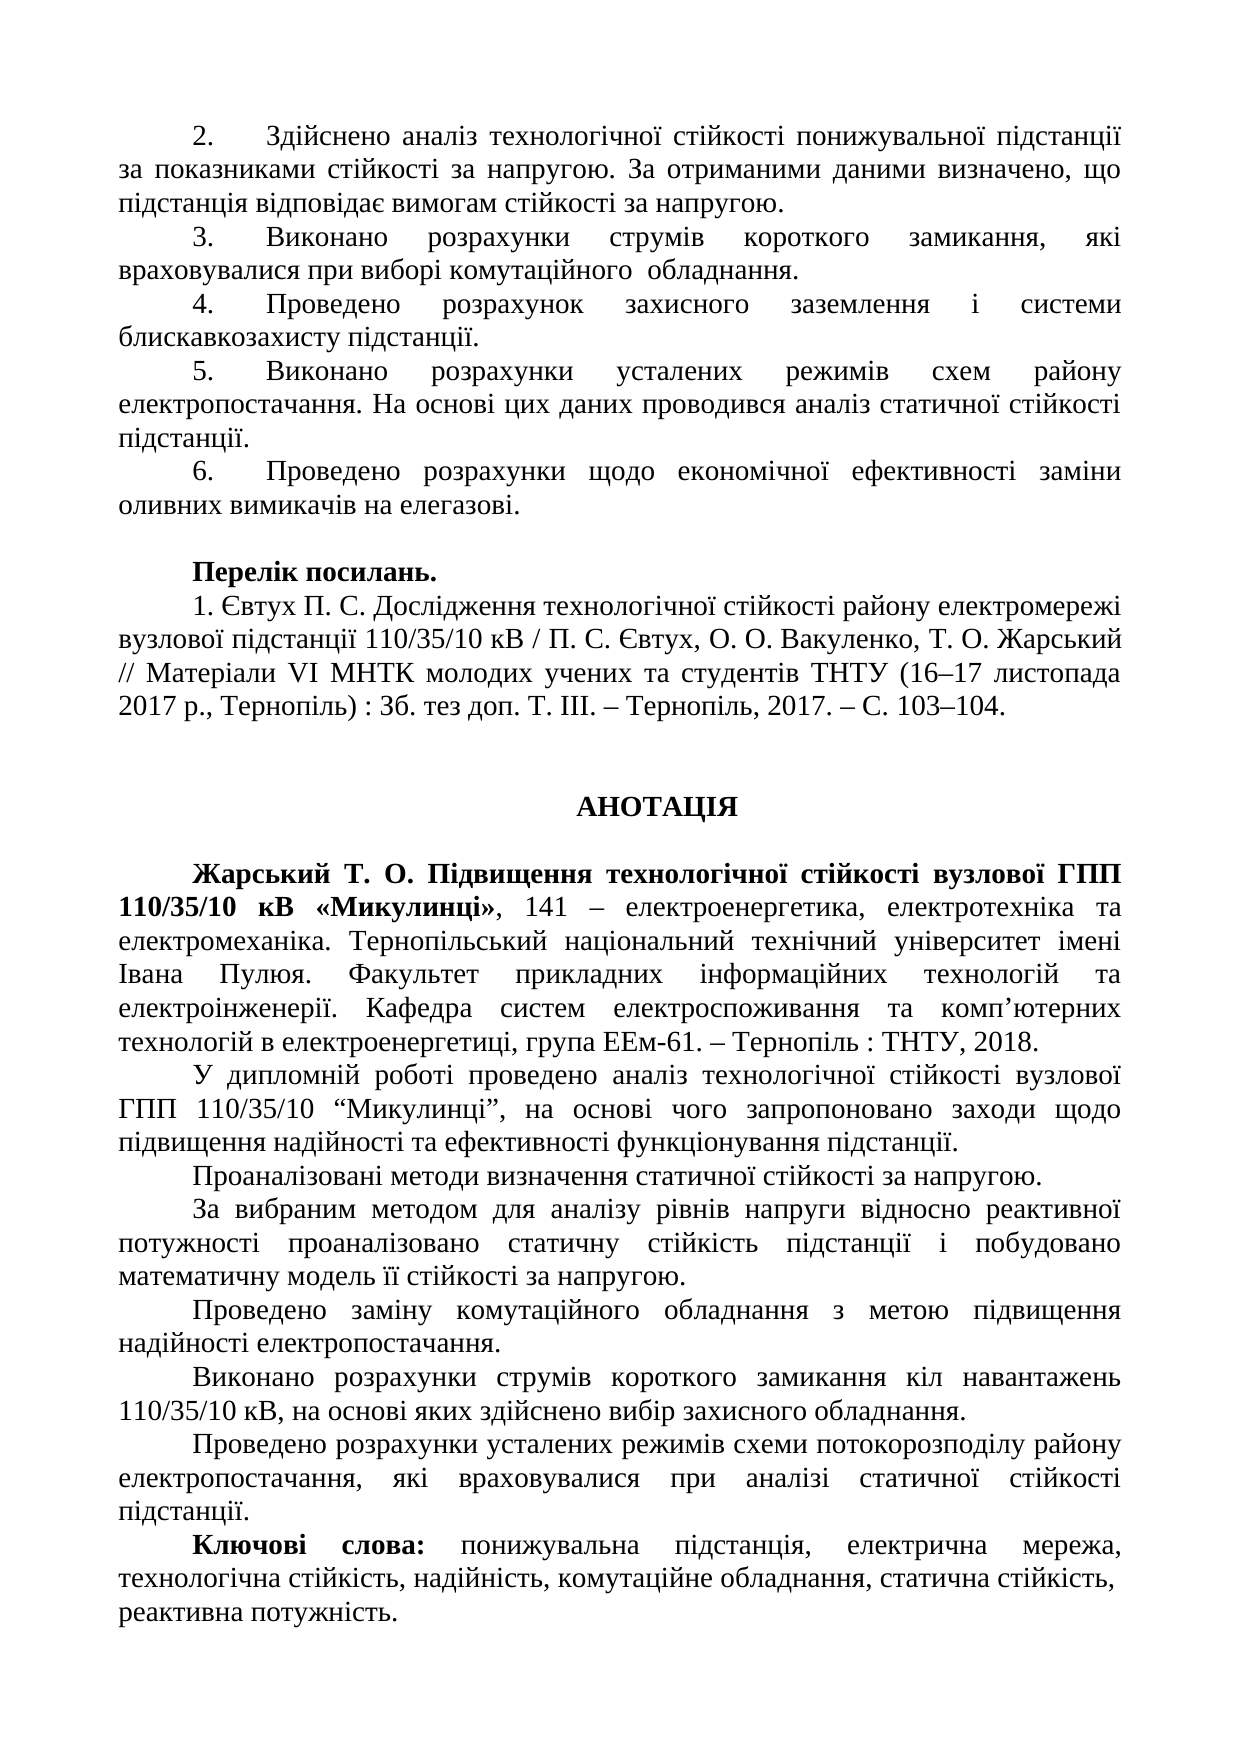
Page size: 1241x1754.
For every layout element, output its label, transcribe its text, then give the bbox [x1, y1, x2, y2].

title Виконано розрахунки струмів короткого замикання кіл навантажень 110/35/10 кВ, на основі яких здійснено вибір захисного обладнання. [118, 1359, 1122, 1426]
title Виконано розрахунки струмів короткого замикання, які враховувалися при виборі комутаційного обладнання. [118, 219, 1122, 286]
list Здійснено аналіз технологічної стійкості понижувальної підстанції за показниками стійкості за напругою. За отриманими даними визначено, що підстанція відповідає вимогам стійкості за напругою. [118, 118, 1122, 219]
text АНОТАЦІЯ [118, 789, 1122, 822]
text Ключові слова: понижувальна підстанція, електрична мережа, технологічна стійкість, надійність, комутаційне обладнання, статична стійкість, [118, 1527, 1122, 1594]
text реактивна потужність. [118, 1594, 1122, 1627]
title Проведено розрахунки усталених режимів схеми потокорозподілу району електропостачання, які враховувалися при аналізі статичної стійкості підстанції. [118, 1426, 1122, 1527]
list Проведено розрахунок захисного заземлення і системи блискавкозахисту підстанції. [118, 286, 1122, 353]
title Проведено заміну комутаційного обладнання з метою підвищення надійності електропостачання. [118, 1292, 1122, 1359]
title 5. Виконано розрахунки усталених режимів схем району електропостачання. На основі цих даних проводився аналіз статичної стійкості підстанції. [118, 353, 1122, 453]
title У дипломній роботі проведено аналіз технологічної стійкості вузлової ГПП 110/35/10 “Микулинці”, на основі чого запропоновано заходи щодо підвищення надійності та ефективності функціонування підстанції. [118, 1057, 1122, 1158]
text Перелік посилань. [118, 554, 1122, 588]
title За вибраним методом для аналізу рівнів напруги відносно реактивної потужності проаналізовано статичну стійкість підстанції і побудовано математичну модель її стійкості за напругою. [118, 1191, 1122, 1292]
text 1. Євтух П. С. Дослідження технологічної стійкості району електромережі вузлової підстанції 110/35/10 кВ / П. С. Євтух, О. О. Вакуленко, Т. О. Жарський // Матеріали VI МНТК молодих учених та студентів ТНТУ (16–17 листопада 2017 р., Тернопіль) : Зб. тез доп. Т. ІІІ. – Тернопіль, 2017. – С. 103–104. [118, 588, 1122, 722]
title Проаналізовані методи визначення статичної стійкості за напругою. [118, 1158, 1122, 1191]
title Жарський Т. О. Підвищення технологічної стійкості вузлової ГПП 110/35/10 кВ «Микулинці», 141 – електроенергетика, електротехніка та електромеханіка. Тернопільський національний технічний університет імені Івана Пулюя. Факультет прикладних інформаційних технологій та електроінженерії. Кафедра систем електроспоживання та комп’ютерних технологій в електроенергетиці, група ЕЕм-61. – Тернопіль : ТНТУ, 2018. [118, 856, 1122, 1057]
list Проведено розрахунки щодо економічної ефективності заміни оливних вимикачів на елегазові. [118, 453, 1122, 521]
